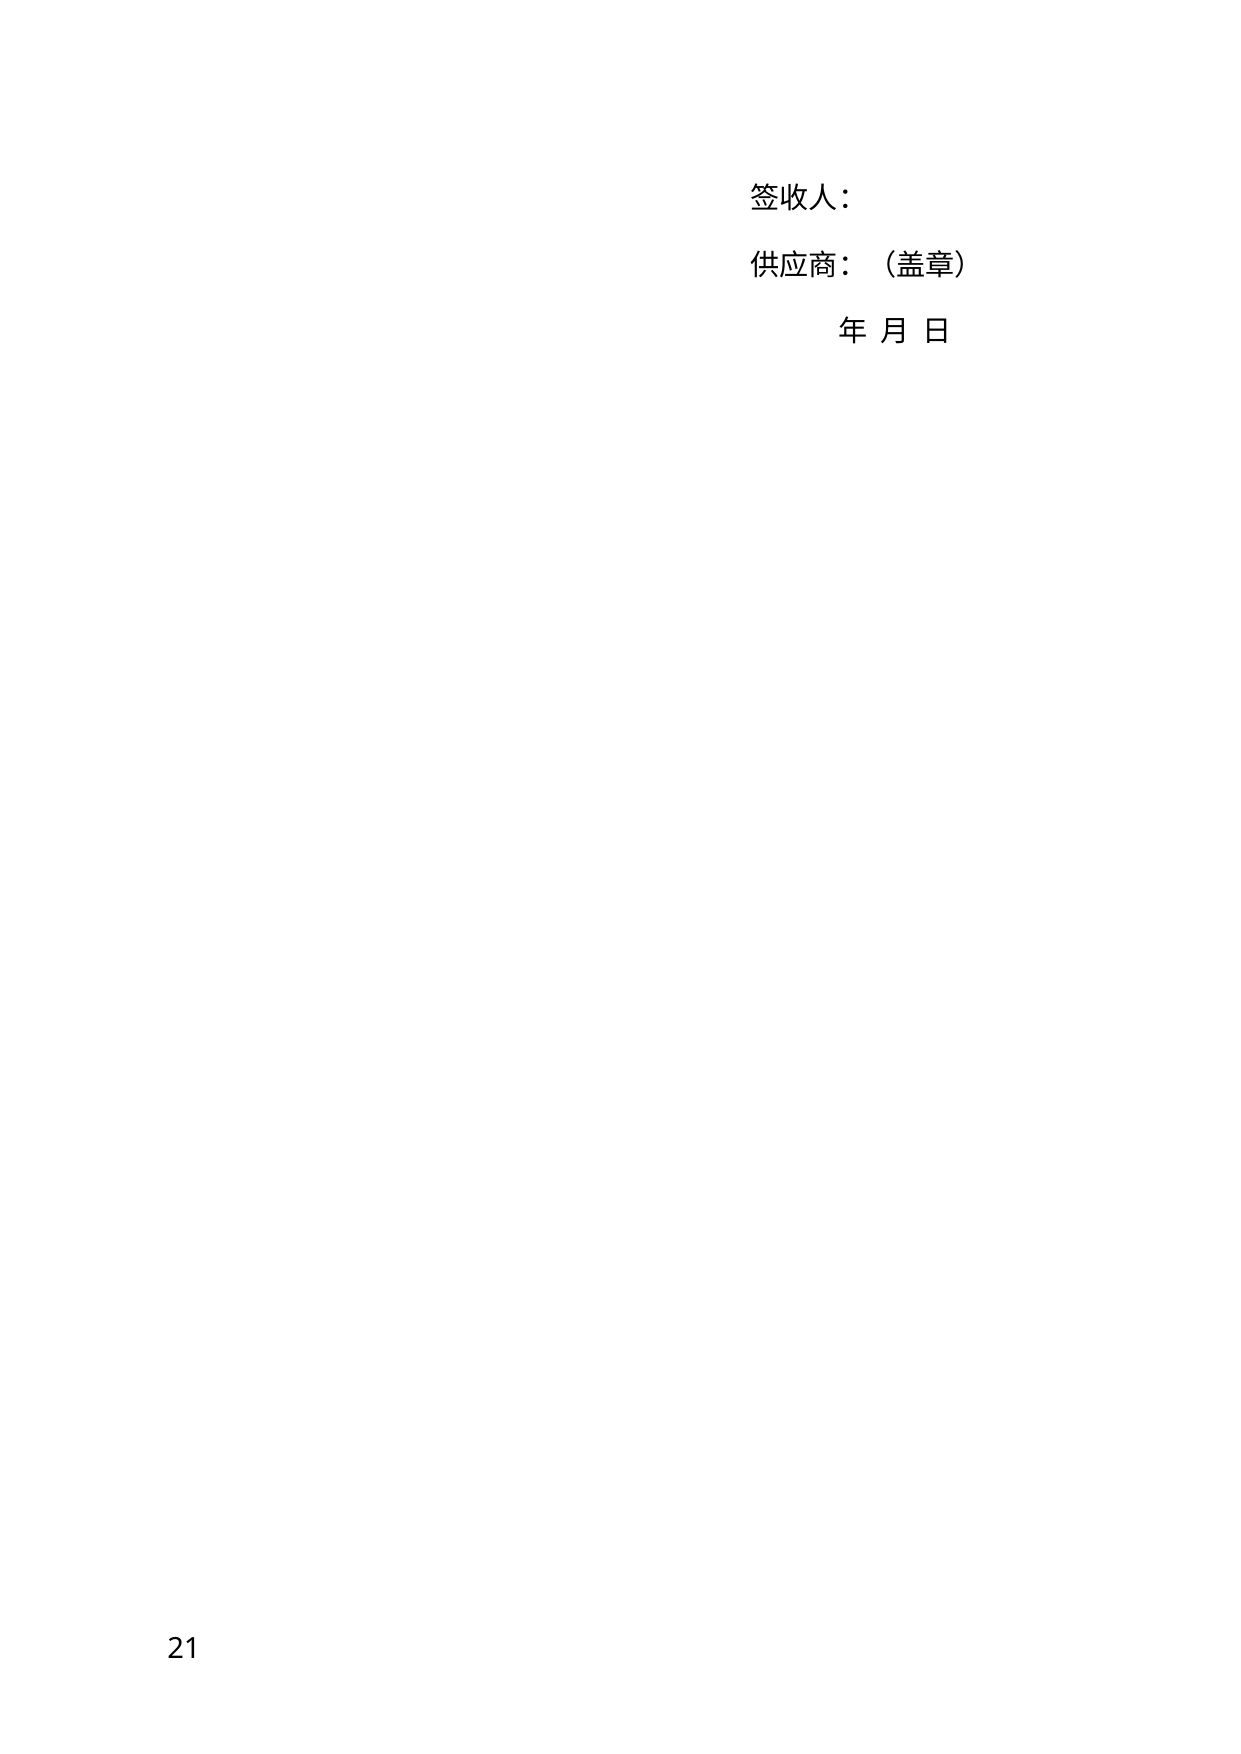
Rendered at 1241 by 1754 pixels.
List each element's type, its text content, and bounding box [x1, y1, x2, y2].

text 签收人： [167, 162, 1086, 229]
text 供应商：（盖章） [167, 229, 1086, 295]
text 年 月 日 [167, 295, 1086, 362]
